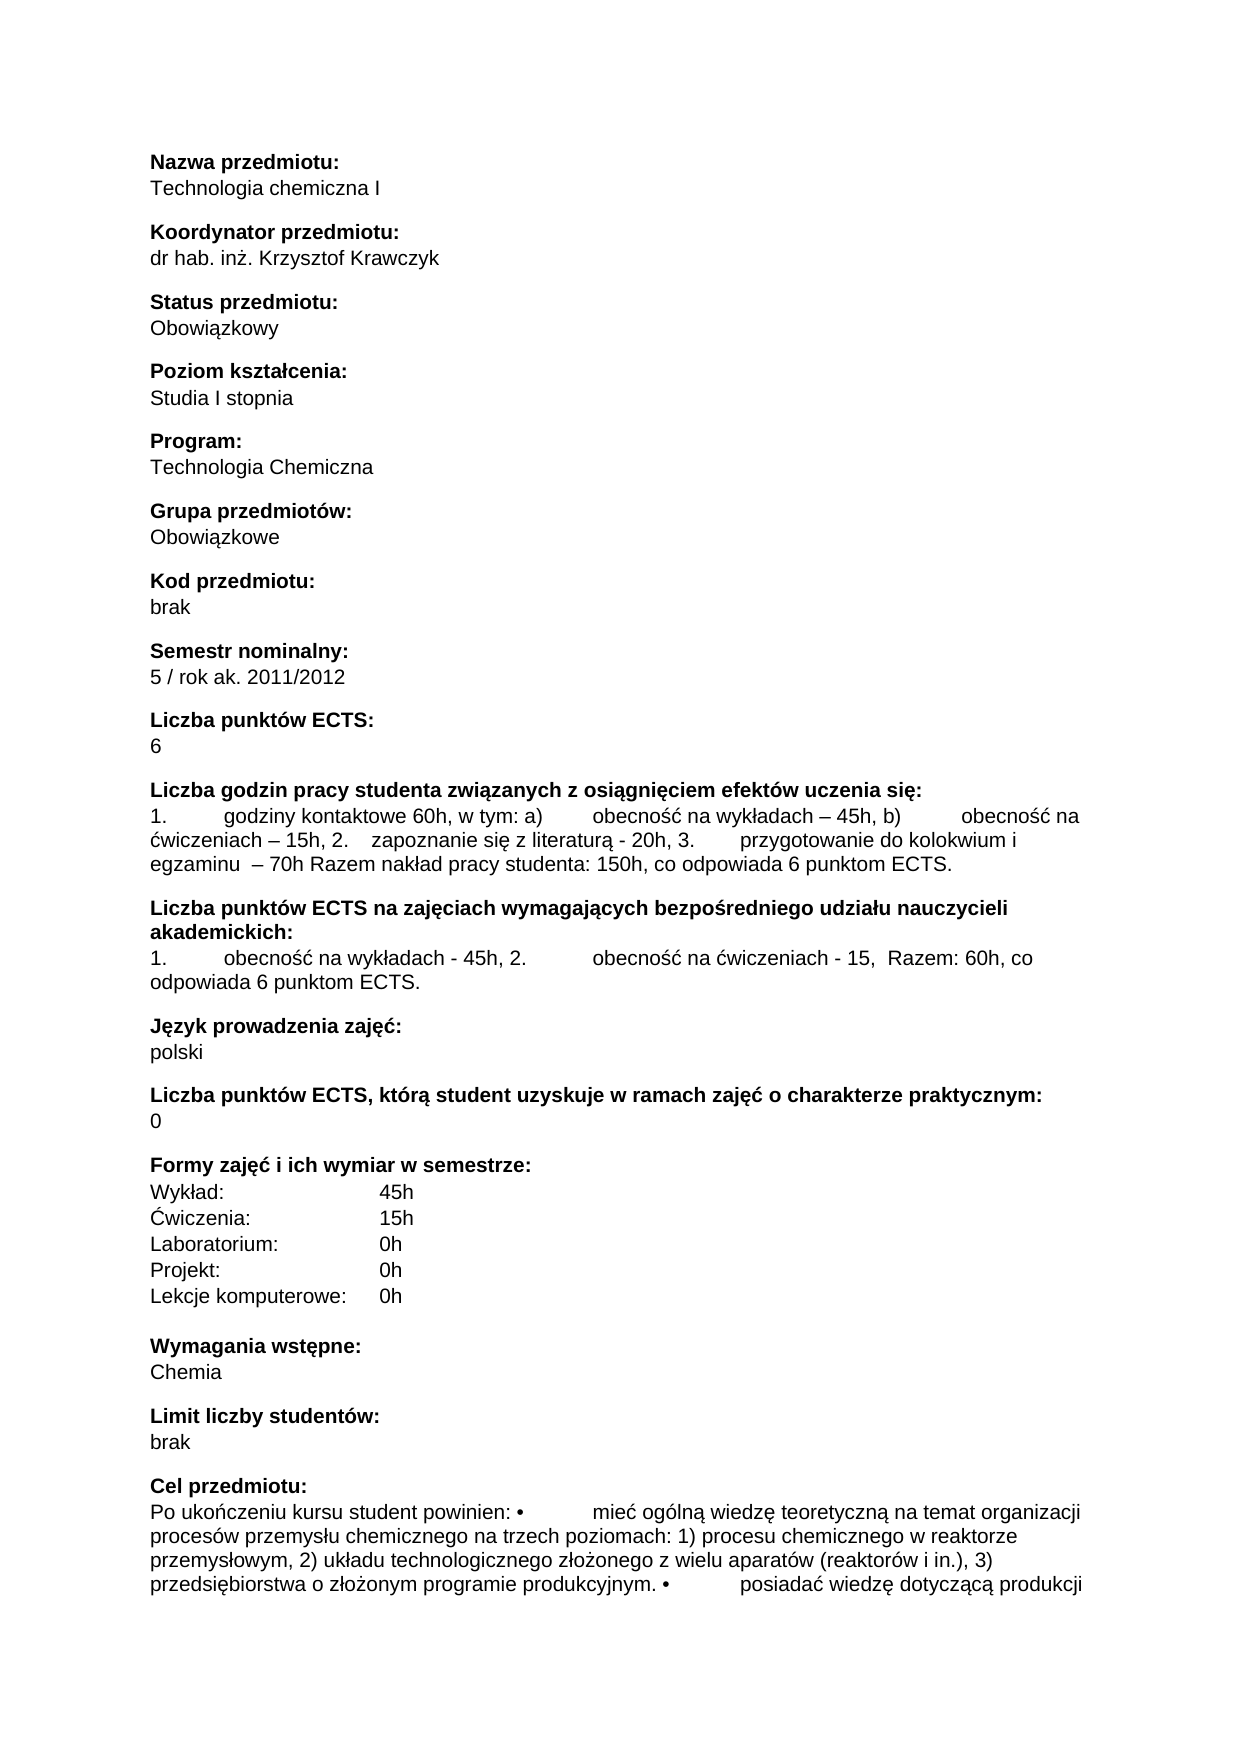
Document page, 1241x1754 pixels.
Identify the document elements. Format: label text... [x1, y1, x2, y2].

text Grupa przedmiotów: [150, 499, 1090, 523]
text Studia I stopnia [150, 385, 1090, 409]
text 1. godziny kontaktowe 60h, w tym: a) obecność na wykładach – 45h, b) obecność na ćwiczeniach – 15h, 2. zapoznanie się z literaturą - 20h, 3. przygotowanie do kolokwium i egzaminu – 70h Razem nakład pracy studenta: 150h, co odpowiada 6 punktom ECTS. [150, 804, 1090, 876]
text brak [150, 595, 1090, 619]
table_cell Ćwiczenia: [140, 1206, 367, 1230]
text Język prowadzenia zajęć: [150, 1013, 1090, 1037]
text Kod przedmiotu: [150, 569, 1090, 593]
text Poziom kształcenia: [150, 359, 1090, 383]
text Liczba godzin pracy studenta związanych z osiągnięciem efektów uczenia się: [150, 778, 1090, 802]
table_cell Lekcje komputerowe: [140, 1284, 367, 1308]
table_header 45h [369, 1180, 597, 1204]
text brak [150, 1430, 1090, 1454]
text Liczba punktów ECTS na zajęciach wymagających bezpośredniego udziału nauczycieli akademickich: [150, 896, 1090, 944]
text Wymagania wstępne: [150, 1334, 1090, 1358]
text Cel przedmiotu: [150, 1473, 1090, 1497]
table_cell 15h [369, 1204, 597, 1230]
text Obowiązkowy [150, 316, 1090, 339]
text Technologia chemiczna I [150, 176, 1090, 200]
text 6 [150, 734, 1090, 758]
text 1. obecność na wykładach - 45h, 2. obecność na ćwiczeniach - 15, Razem: 60h, co odpowiada 6 punktom ECTS. [150, 946, 1090, 994]
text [150, 1499, 1090, 1595]
text Nazwa przedmiotu: [150, 150, 1090, 174]
text polski [150, 1039, 1090, 1063]
text Koordynator przedmiotu: [150, 220, 1090, 244]
text Semestr nominalny: [150, 638, 1090, 662]
text dr hab. inż. Krzysztof Krawczyk [150, 246, 1090, 270]
text Technologia Chemiczna [150, 455, 1090, 479]
text Program: [150, 429, 1090, 453]
table_header Wykład: [140, 1180, 367, 1204]
table_cell 0h [369, 1282, 597, 1308]
table_cell Projekt: [140, 1258, 367, 1282]
text Formy zajęć i ich wymiar w semestrze: [150, 1153, 1090, 1177]
text Limit liczby studentów: [150, 1404, 1090, 1428]
text Obowiązkowe [150, 525, 1090, 549]
text Liczba punktów ECTS, którą student uzyskuje w ramach zajęć o charakterze praktycznym: [150, 1083, 1090, 1107]
table_cell 0h [369, 1256, 597, 1282]
table_cell 0h [369, 1230, 597, 1256]
text Status przedmiotu: [150, 289, 1090, 313]
text Liczba punktów ECTS: [150, 708, 1090, 732]
text Chemia [150, 1360, 1090, 1384]
text 5 / rok ak. 2011/2012 [150, 664, 1090, 688]
table_cell Laboratorium: [140, 1232, 367, 1256]
text 0 [150, 1109, 1090, 1133]
